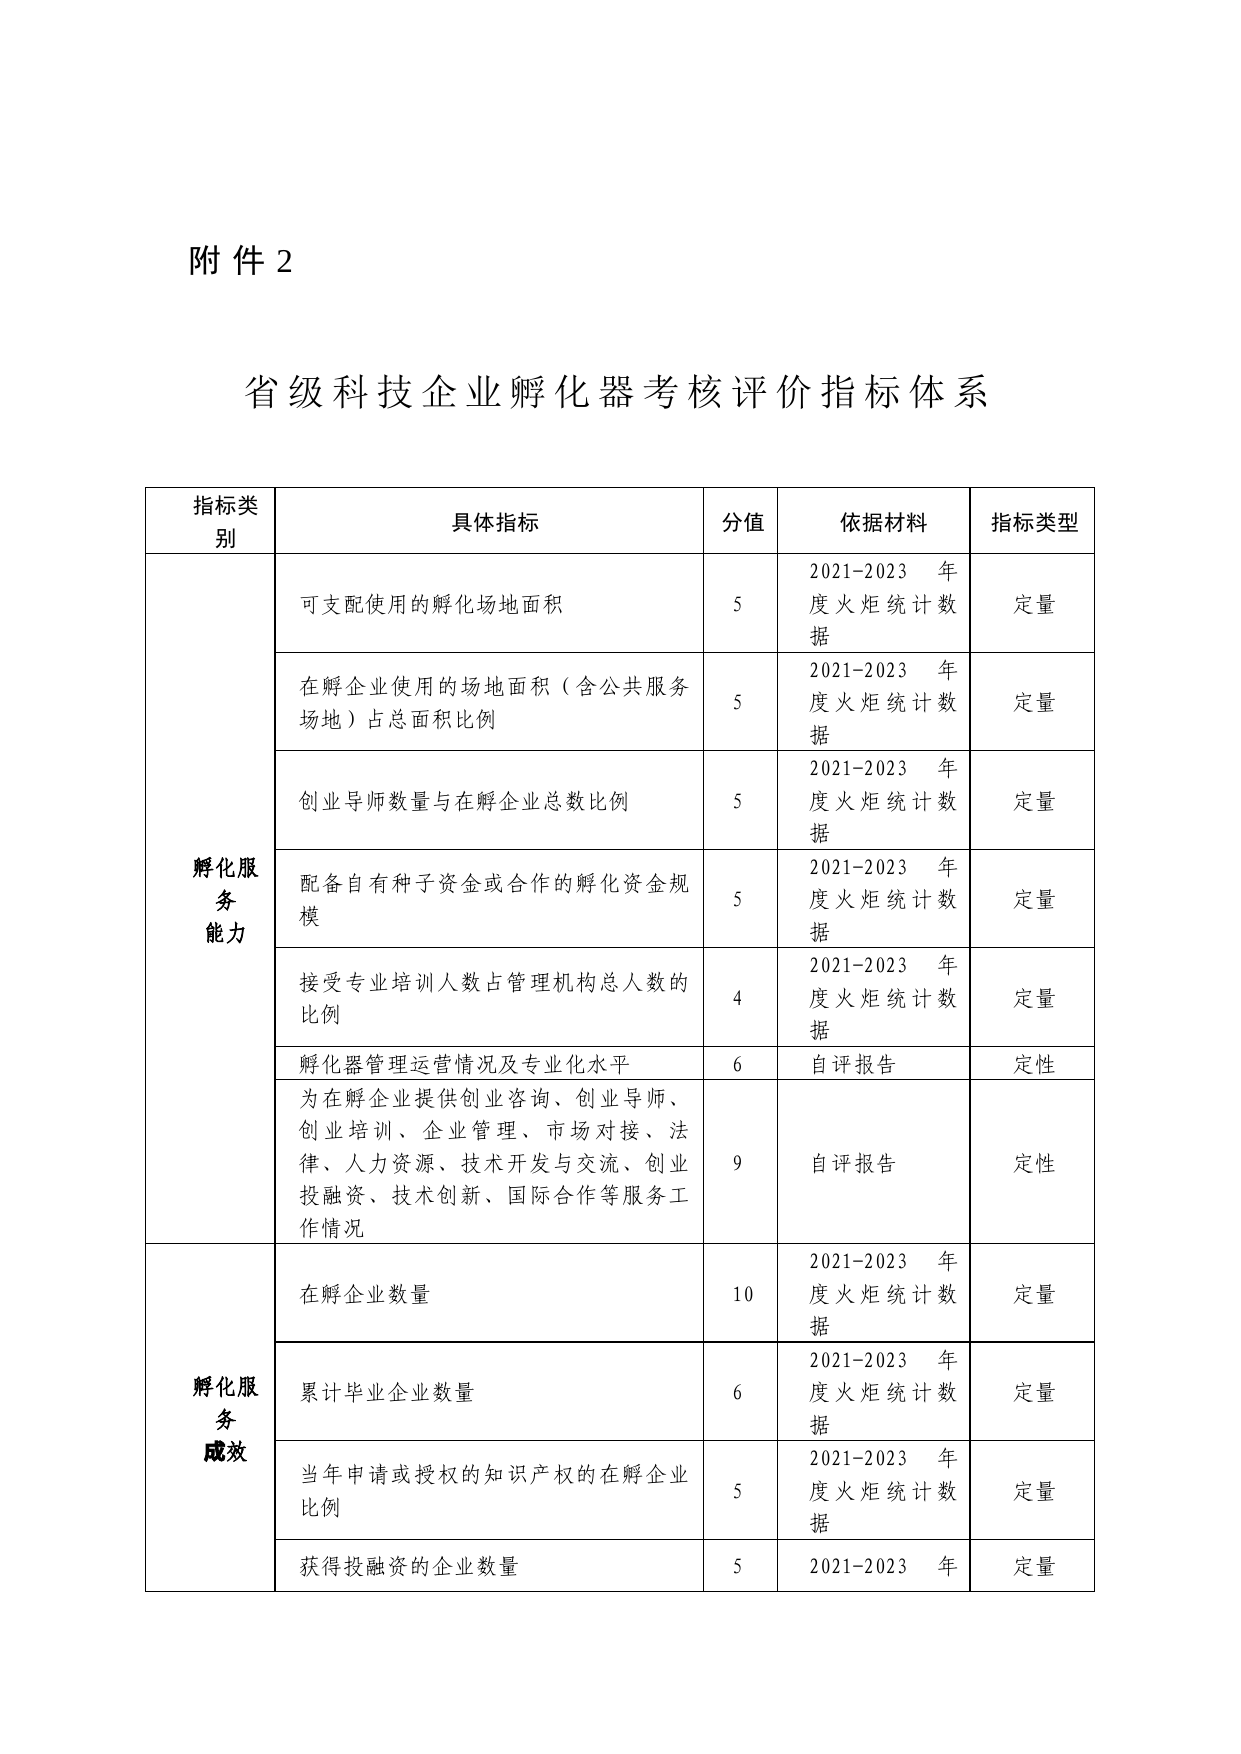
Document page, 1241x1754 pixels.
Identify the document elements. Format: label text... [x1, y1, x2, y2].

table_header 分值 [704, 488, 777, 553]
table_cell 定性 [971, 1047, 1094, 1079]
table_cell 2021-2023年度火炬统计数据 [778, 1244, 969, 1341]
table_cell 创业导师数量与在孵企业总数比例 [276, 751, 703, 849]
table_cell 定量 [971, 653, 1094, 750]
table_cell 6 [704, 1047, 777, 1079]
table_cell 4 [704, 948, 777, 1046]
table_cell 2021-2023年度火炬统计数据 [778, 1343, 969, 1440]
table_cell 为在孵企业提供创业咨询、创业导师、创业培训、企业管理、市场对接、法律、人力资源、技术开发与交流、创业投融资、技术创新、国际合作等服务工作情况 [276, 1080, 703, 1243]
table_cell 孵化服务 成效 [146, 1244, 274, 1591]
table_header 依据材料 [778, 488, 969, 553]
table_cell 5 [704, 554, 777, 652]
table_cell 自评报告 [778, 1047, 969, 1079]
table_cell 孵化服务 能力 [146, 554, 274, 1243]
table_cell 5 [704, 653, 777, 750]
table_cell 5 [704, 850, 777, 947]
table_cell 定量 [971, 554, 1094, 652]
table_cell 9 [704, 1080, 777, 1243]
table_cell 定量 [971, 1244, 1094, 1341]
table_header 指标类型 [971, 488, 1094, 553]
table_cell 可支配使用的孵化场地面积 [276, 554, 703, 652]
table_cell 定量 [971, 1343, 1094, 1440]
table_cell 配备自有种子资金或合作的孵化资金规模 [276, 850, 703, 947]
table_cell 在孵企业数量 [276, 1244, 703, 1341]
table_cell 2021-2023年度火炬统计数据 [778, 948, 969, 1046]
table_cell 定量 [971, 850, 1094, 947]
text 附件2 [187, 227, 1053, 292]
table_cell 10 [704, 1244, 777, 1341]
table_cell 累计毕业企业数量 [276, 1343, 703, 1440]
table_cell 定量 [971, 1441, 1094, 1538]
table_header 指标类别 [146, 488, 274, 553]
table_cell 5 [704, 1540, 777, 1591]
table_cell 2021-2023年度火炬统计数据 [778, 1540, 969, 1591]
table_cell 定量 [971, 751, 1094, 849]
table_cell 接受专业培训人数占管理机构总人数的比例 [276, 948, 703, 1046]
table_cell 定量 [971, 1540, 1094, 1591]
table_cell 6 [704, 1343, 777, 1440]
table_cell 5 [704, 751, 777, 849]
table_cell 2021-2023年度火炬统计数据 [778, 554, 969, 652]
table_cell 2021-2023年度火炬统计数据 [778, 653, 969, 750]
table_cell 孵化器管理运营情况及专业化水平 [276, 1047, 703, 1079]
table_cell 获得投融资的企业数量 [276, 1540, 703, 1591]
table_cell 当年申请或授权的知识产权的在孵企业比例 [276, 1441, 703, 1538]
table_cell 2021-2023年度火炬统计数据 [778, 751, 969, 849]
text 省级科技企业孵化器考核评价指标体系 [187, 357, 1053, 422]
table_cell 定性 [971, 1080, 1094, 1243]
table_cell 自评报告 [778, 1080, 969, 1243]
table_header 具体指标 [276, 488, 703, 553]
table_cell 5 [704, 1441, 777, 1538]
table_cell 定量 [971, 948, 1094, 1046]
table_cell 2021-2023年度火炬统计数据 [778, 1441, 969, 1538]
table_cell 2021-2023年度火炬统计数据 [778, 850, 969, 947]
table_cell 在孵企业使用的场地面积（含公共服务场地）占总面积比例 [276, 653, 703, 750]
